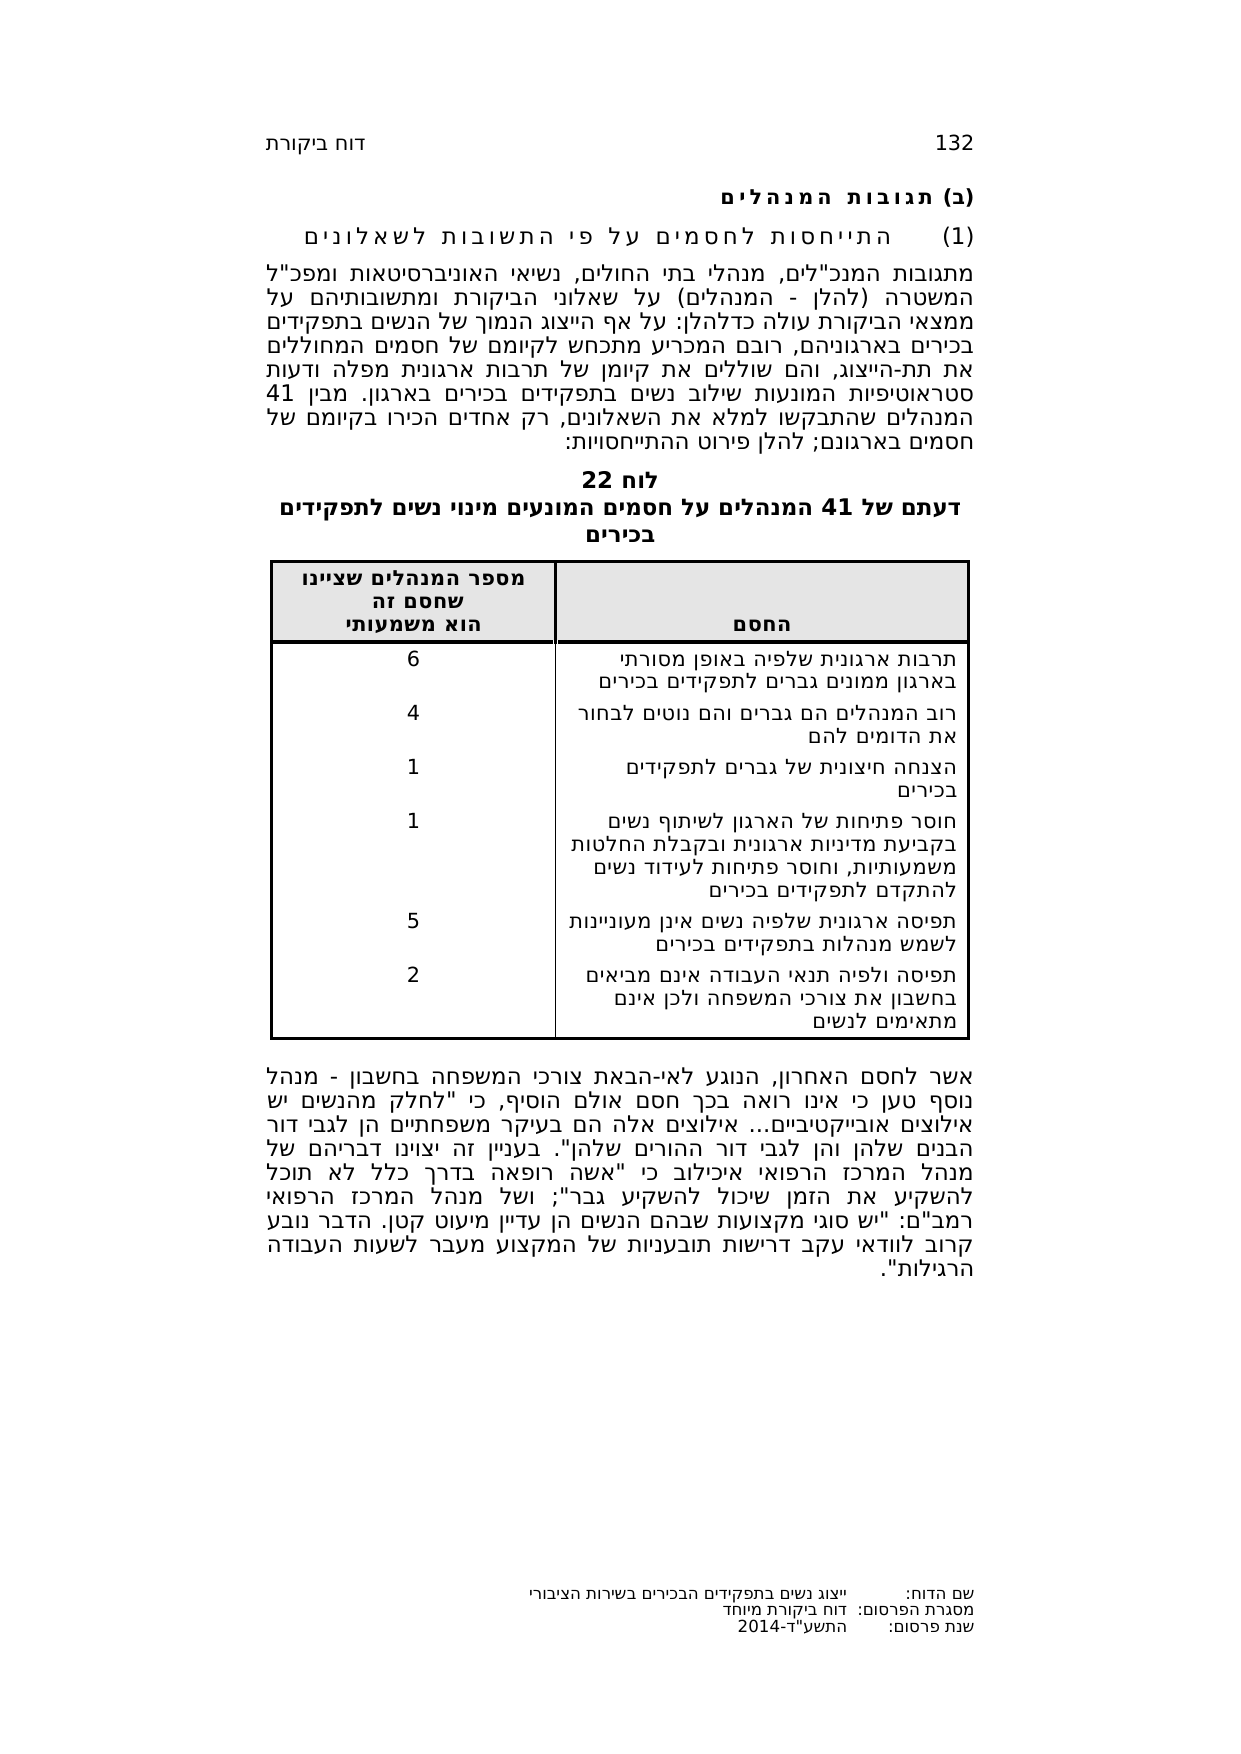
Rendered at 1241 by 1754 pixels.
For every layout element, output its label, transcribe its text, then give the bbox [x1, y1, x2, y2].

table_header מספר המנהלים שציינו שחסם זה הוא משמעותי [273, 563, 554, 640]
table_cell תפיסה ארגונית שלפיה נשים אינן מעוניינות לשמש מנהלות בתפקידים בכירים [556, 906, 967, 960]
table_cell 5 [273, 906, 555, 960]
table_cell תפיסה ולפיה תנאי העבודה אינם מביאים בחשבון את צורכי המשפחה ולכן אינם מתאימים לנשים [556, 960, 967, 1037]
table_cell 2 [273, 960, 555, 1037]
text (ב) תגובות המנהלים [266, 183, 974, 210]
table_cell 4 [273, 698, 555, 752]
text לוח 22 דעתם של 41 המנהלים על חסמים המונעים מינוי נשים לתפקידים בכירים [266, 466, 974, 548]
table_cell 1 [273, 806, 555, 906]
table_cell חוסר פתיחות של הארגון לשיתוף נשים בקביעת מדיניות ארגונית ובקבלת החלטות משמעותיות, וחוסר פתיחות לעידוד נשים להתקדם לתפקידים בכירים [556, 806, 967, 906]
table_cell 6 [273, 640, 555, 698]
table_cell תרבות ארגונית שלפיה באופן מסורתי בארגון ממונים גברים לתפקידים בכירים [556, 640, 967, 698]
text (1) התייחסות לחסמים על פי התשובות לשאלונים [266, 223, 974, 250]
text אשר לחסם האחרון, הנוגע לאי-הבאת צורכי המשפחה בחשבון - מנהל נוסף טען כי אינו רואה בכך חסם אולם הוסיף, כי "לחלק מהנשים יש אילוצים אובייקטיביים... אילוצים אלה הם בעיקר משפחתיים הן לגבי דור הבנים שלהן והן לגבי דור ההורים שלהן". בעניין זה יצוינו דבריהם של מנהל המרכז הרפואי איכילוב כי "אשה רופאה בדרך כלל לא תוכל להשקיע את הזמן שיכול להשקיע גבר"; ושל מנהל המרכז הרפואי רמב"ם: "יש סוגי מקצועות שבהם הנשים הן עדיין מיעוט קטן. הדבר נובע קרוב לוודאי עקב דרישות תובעניות של המקצוע מעבר לשעות העבודה הרגילות". [266, 1065, 974, 1281]
table_cell 1 [273, 752, 555, 806]
table_cell רוב המנהלים הם גברים והם נוטים לבחור את הדומים להם [556, 698, 967, 752]
text מתגובות המנכ"לים, מנהלי בתי החולים, נשיאי האוניברסיטאות ומפכ"ל המשטרה (להלן - המנהלים) על שאלוני הביקורת ומתשובותיהם על ממצאי הביקורת עולה כדלהלן: על אף הייצוג הנמוך של הנשים בתפקידים בכירים בארגוניהם, רובם המכריע מתכחש לקיומם של חסמים המחוללים את תת-הייצוג, והם שוללים את קיומן של תרבות ארגונית מפלה ודעות סטראוטיפיות המונעות שילוב נשים בתפקידים בכירים בארגון. מבין 41 המנהלים שהתבקשו למלא את השאלונים, רק אחדים הכירו בקיומם של חסמים בארגונם; להלן פירוט ההתייחסויות: [266, 262, 974, 454]
table_header החסם [557, 563, 967, 640]
table_cell הצנחה חיצונית של גברים לתפקידים בכירים [556, 752, 967, 806]
